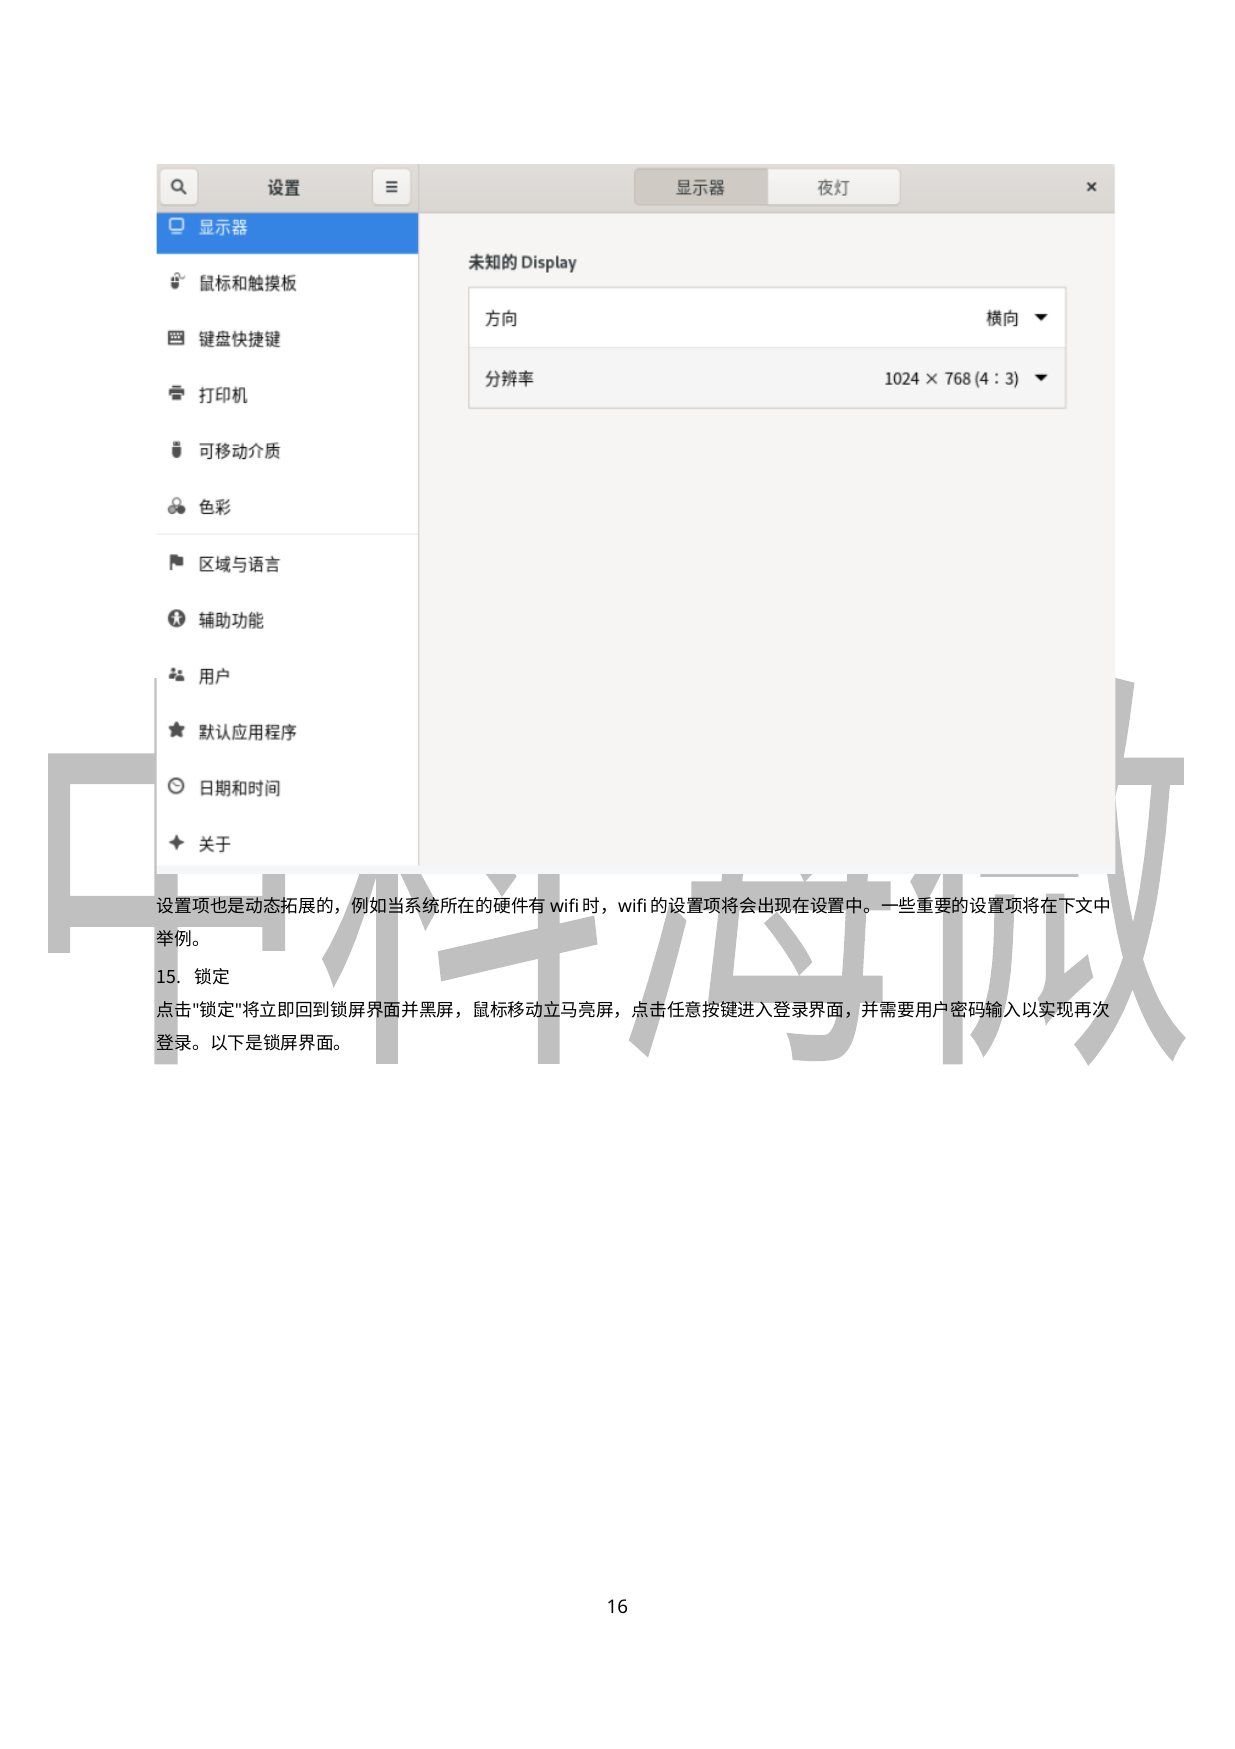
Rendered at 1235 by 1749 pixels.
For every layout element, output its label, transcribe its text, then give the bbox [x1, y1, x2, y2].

picture [156, 164, 1116, 874]
text 点击"锁定"将立即回到锁屏界面并黑屏，鼠标移动立马亮屏，点击任意按键进入登录界面，并需要用户密码输入以实现再次登录。以下是锁屏界面。 [157, 992, 1122, 1058]
list 锁定 [157, 959, 1122, 992]
text 设置项也是动态拓展的，例如当系统所在的硬件有wifi时，wifi的设置项将会出现在设置中。一些重要的设置项将在下文中举例。 [157, 888, 1122, 954]
